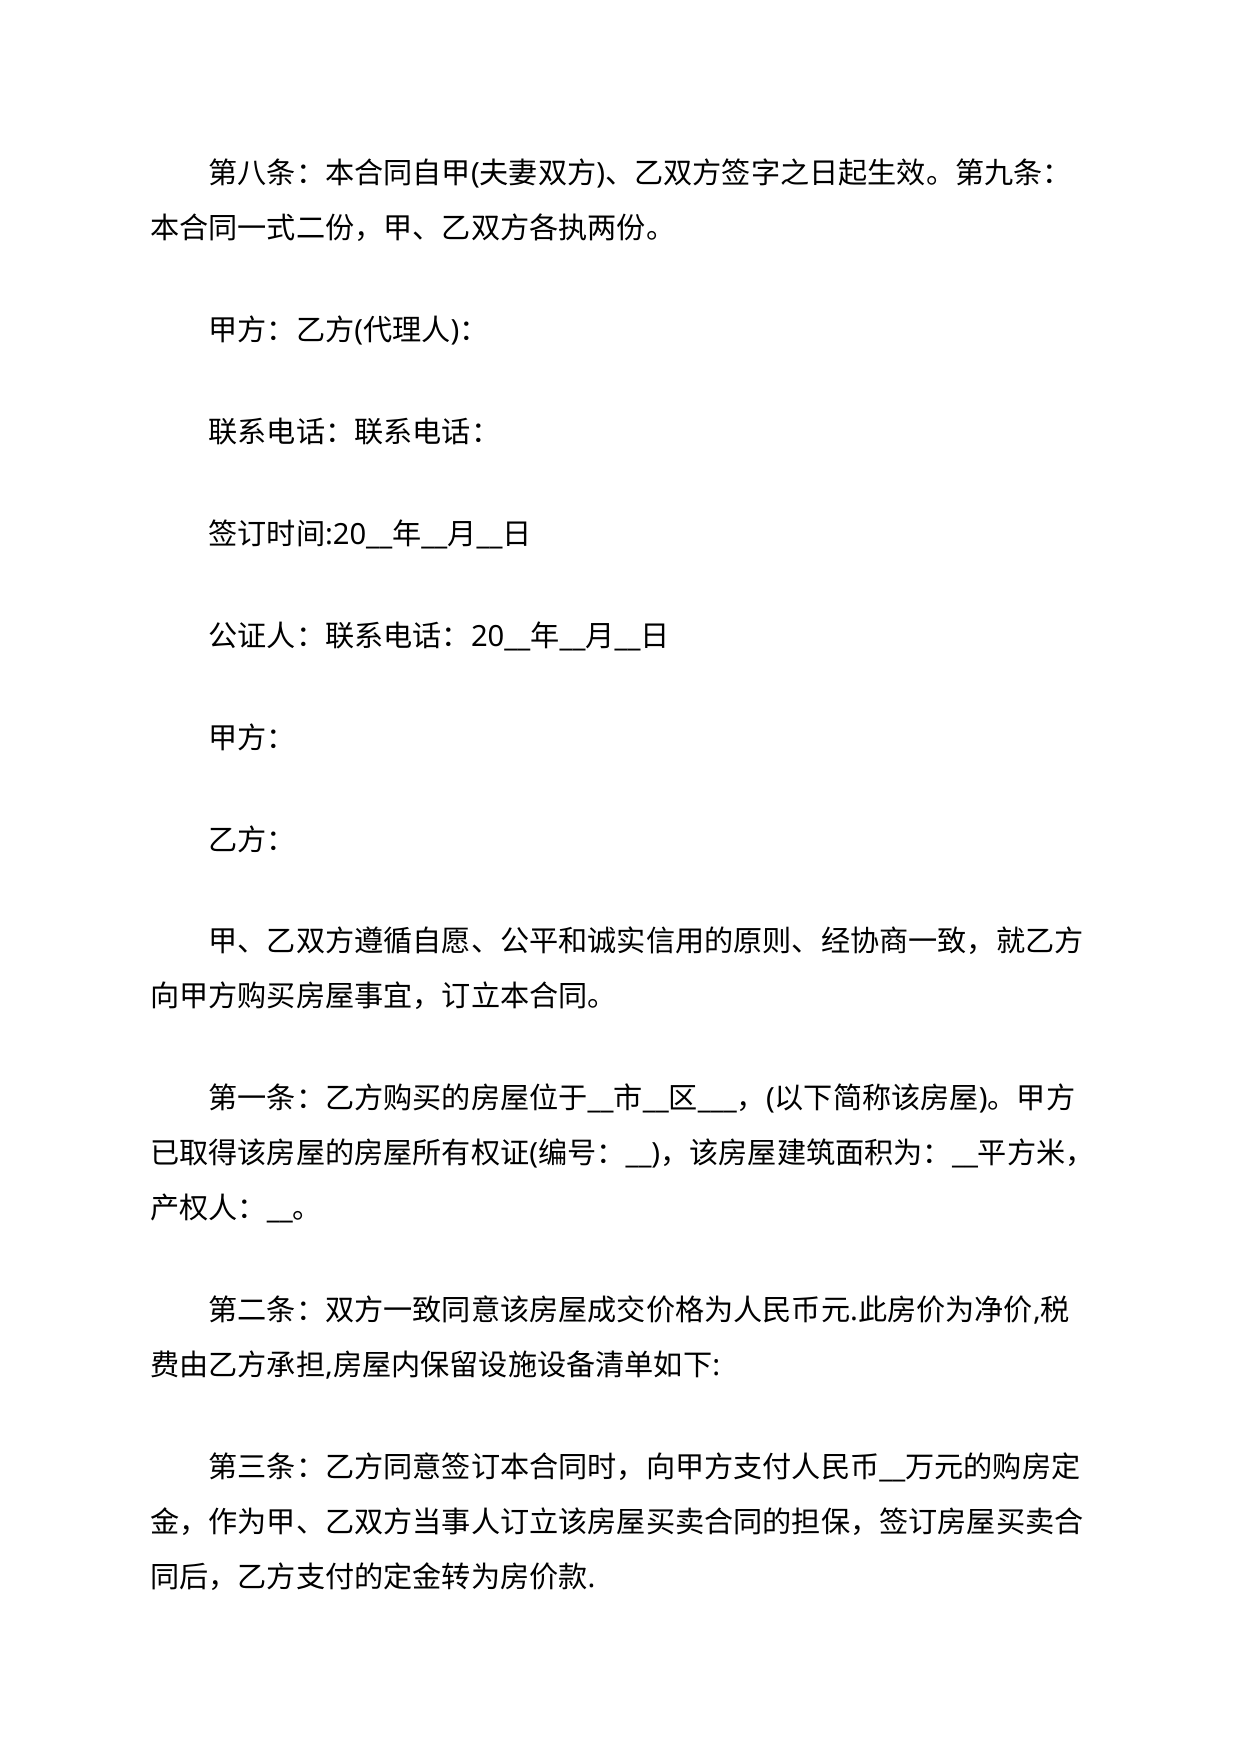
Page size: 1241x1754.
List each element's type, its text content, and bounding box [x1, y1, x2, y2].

text 第八条：本合同自甲(夫妻双方)、乙双方签字之日起生效。第九条：本合同一式二份，甲、乙双方各执两份。 [150, 150, 1090, 247]
text 第三条：乙方同意签订本合同时，向甲方支付人民币__万元的购房定金，作为甲、乙双方当事人订立该房屋买卖合同的担保，签订房屋买卖合同后，乙方支付的定金转为房价款. [150, 1444, 1090, 1596]
text 签订时间:20__年__月__日 [150, 511, 1090, 553]
text 甲方：乙方(代理人)： [150, 307, 1090, 349]
text 联系电话：联系电话： [150, 409, 1090, 451]
text 第一条：乙方购买的房屋位于__市__区___，(以下简称该房屋)。甲方已取得该房屋的房屋所有权证(编号：__)，该房屋建筑面积为：__平方米，产权人：__。 [150, 1075, 1090, 1227]
text 公证人：联系电话：20__年__月__日 [150, 612, 1090, 655]
text 甲方： [150, 714, 1090, 757]
text 第二条：双方一致同意该房屋成交价格为人民币元.此房价为净价,税费由乙方承担,房屋内保留设施设备清单如下: [150, 1287, 1090, 1384]
text 乙方： [150, 816, 1090, 858]
text 甲、乙双方遵循自愿、公平和诚实信用的原则、经协商一致，就乙方向甲方购买房屋事宜，订立本合同。 [150, 918, 1090, 1015]
